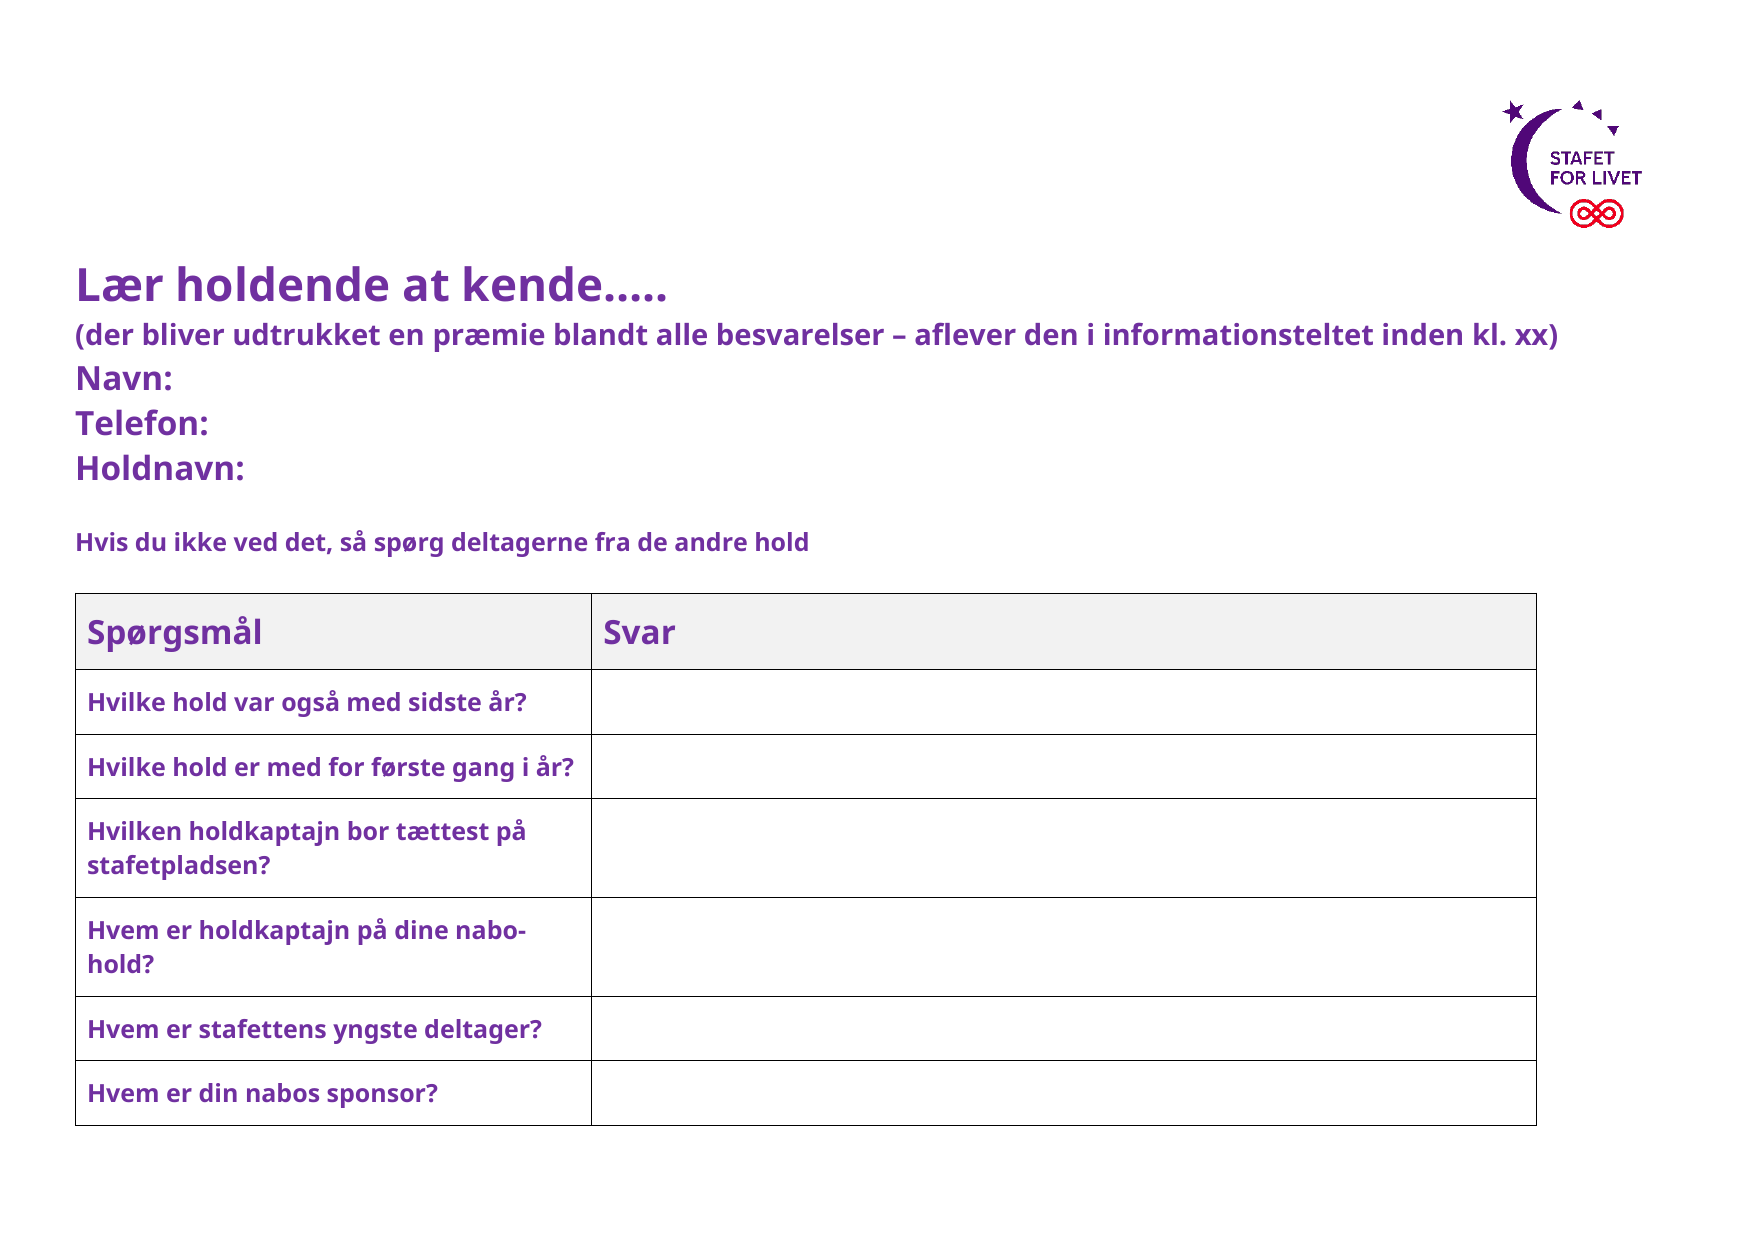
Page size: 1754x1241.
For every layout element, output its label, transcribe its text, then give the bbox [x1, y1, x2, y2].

table_cell Hvem er holdkaptajn på dine nabo-hold? [76, 898, 591, 996]
table_cell [592, 735, 1536, 798]
table_header Svar [592, 594, 1536, 669]
text Navn: [75, 354, 1679, 400]
table_cell [592, 799, 1536, 897]
text Holdnavn: [75, 445, 1679, 491]
table_cell [592, 670, 1536, 733]
table_header Spørgsmål [76, 594, 591, 669]
text Lær holdende at kende….. (der bliver udtrukket en præmie blandt alle besvarelser – aflever den i informationsteltet inden kl. xx) [75, 252, 1679, 354]
text Hvis du ikke ved det, så spørg deltagerne fra de andre hold [75, 524, 1679, 559]
table_cell [592, 1061, 1536, 1125]
table_cell [592, 997, 1536, 1060]
table_cell Hvem er stafettens yngste deltager? [76, 997, 591, 1060]
table_cell [592, 898, 1536, 996]
table_cell Hvilken holdkaptajn bor tættest på stafetpladsen? [76, 799, 591, 897]
text Telefon: [75, 400, 1679, 445]
table_cell Hvem er din nabos sponsor? [76, 1061, 591, 1125]
table_cell Hvilke hold var også med sidste år? [76, 670, 591, 733]
table_cell Hvilke hold er med for første gang i år? [76, 735, 591, 798]
